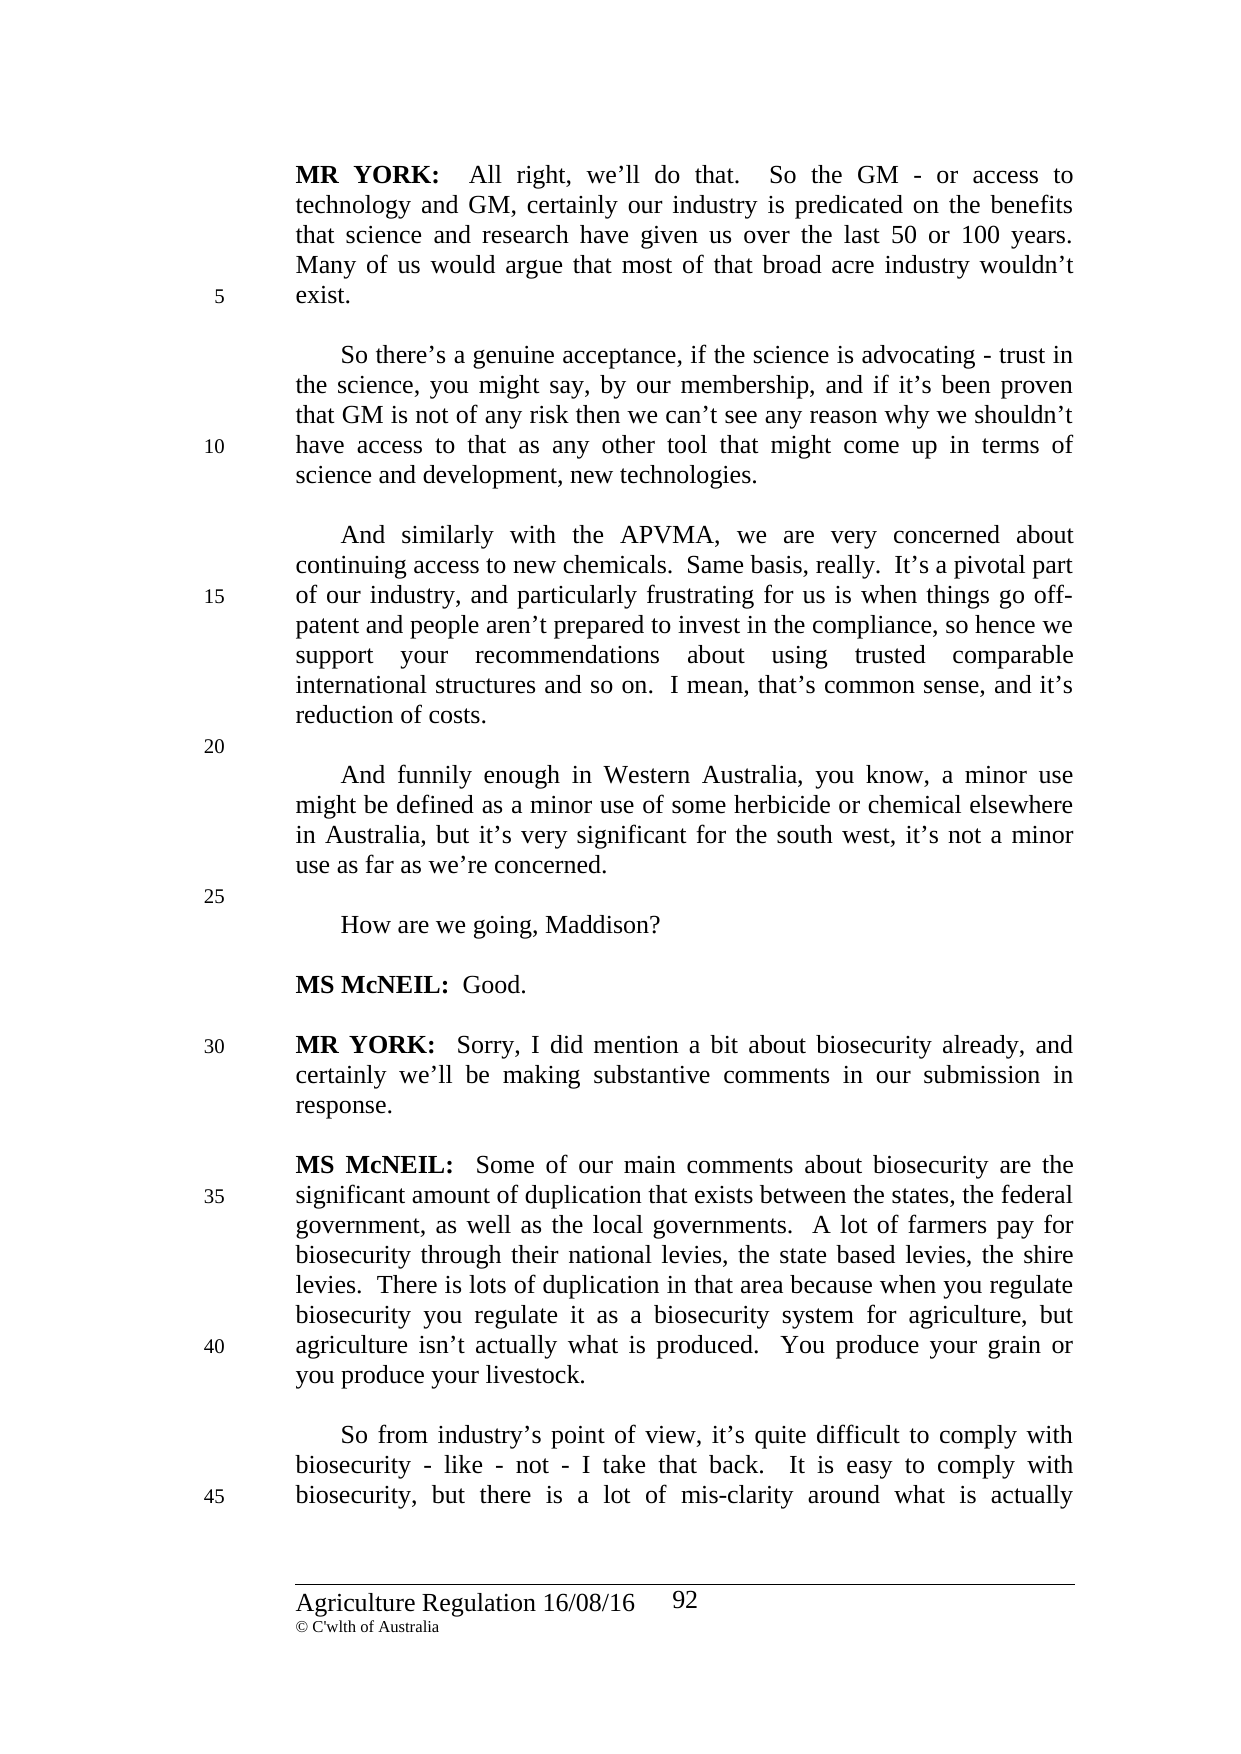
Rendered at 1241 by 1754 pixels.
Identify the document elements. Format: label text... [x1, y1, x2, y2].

text How are we going, Maddison? [295, 909, 1075, 939]
text And similarly with the APVMA, we are very concerned about continuing access to new chemicals. Same basis, really. It’s a pivotal part of our industry, and particularly frustrating for us is when things go off-patent and people aren’t prepared to invest in the compliance, so hence we support your recommendations about using trusted comparable international structures and so on. I mean, that’s common sense, and it’s reduction of costs. [295, 519, 1075, 729]
text And funnily enough in Western Australia, you know, a minor use might be defined as a minor use of some herbicide or chemical elsewhere in Australia, but it’s very significant for the south west, it’s not a minor use as far as we’re concerned. [295, 759, 1075, 879]
text MR YORK: Sorry, I did mention a bit about biosecurity already, and certainly we’ll be making substantive comments in our submission in response. [295, 1029, 1075, 1119]
text MR YORK: All right, we’ll do that. So the GM - or access to technology and GM, certainly our industry is predicated on the benefits that science and research have given us over the last 50 or 100 years. Many of us would argue that most of that broad acre industry wouldn’t exist. [295, 159, 1075, 309]
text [295, 1419, 1075, 1509]
text So there’s a genuine acceptance, if the science is advocating - trust in the science, you might say, by our membership, and if it’s been proven that GM is not of any risk then we can’t see any reason why we shouldn’t have access to that as any other tool that might come up in terms of science and development, new technologies. [295, 339, 1075, 489]
text MS McNEIL: Good. [295, 969, 1075, 999]
text MS McNEIL: Some of our main comments about biosecurity are the significant amount of duplication that exists between the states, the federal government, as well as the local governments. A lot of farmers pay for biosecurity through their national levies, the state based levies, the shire levies. There is lots of duplication in that area because when you regulate biosecurity you regulate it as a biosecurity system for agriculture, but agriculture isn’t actually what is produced. You produce your grain or you produce your livestock. [295, 1149, 1075, 1389]
